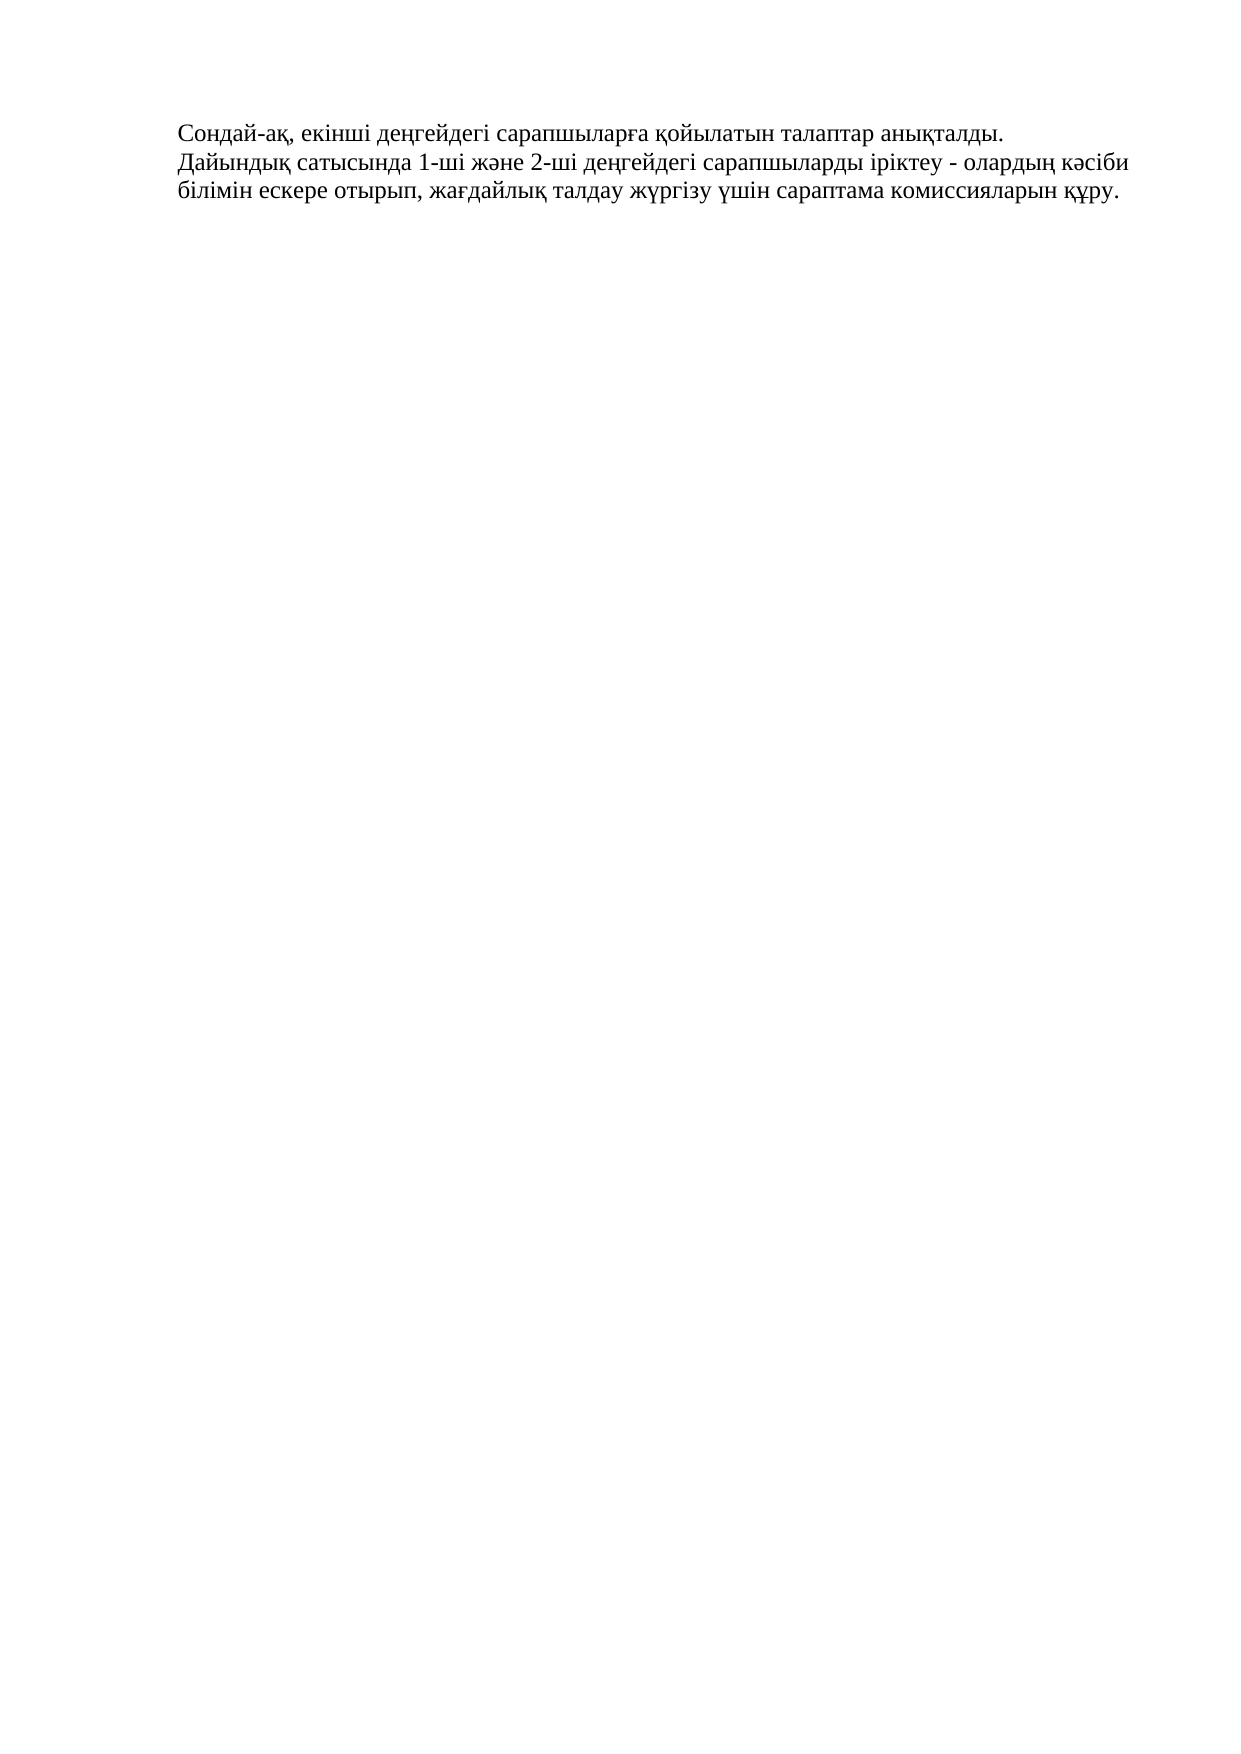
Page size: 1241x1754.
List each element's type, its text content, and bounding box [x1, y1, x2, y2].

text Сондай-ақ, екінші деңгейдегі сарапшыларға қойылатын талаптар анықталды. [177, 118, 1152, 147]
text Дайындық сатысында 1-ші және 2-ші деңгейдегі сарапшыларды іріктеу - олардың кәсіби білімін ескере отырып, жағдайлық талдау жүргізу үшін сараптама комиссияларын құру. [177, 147, 1152, 204]
